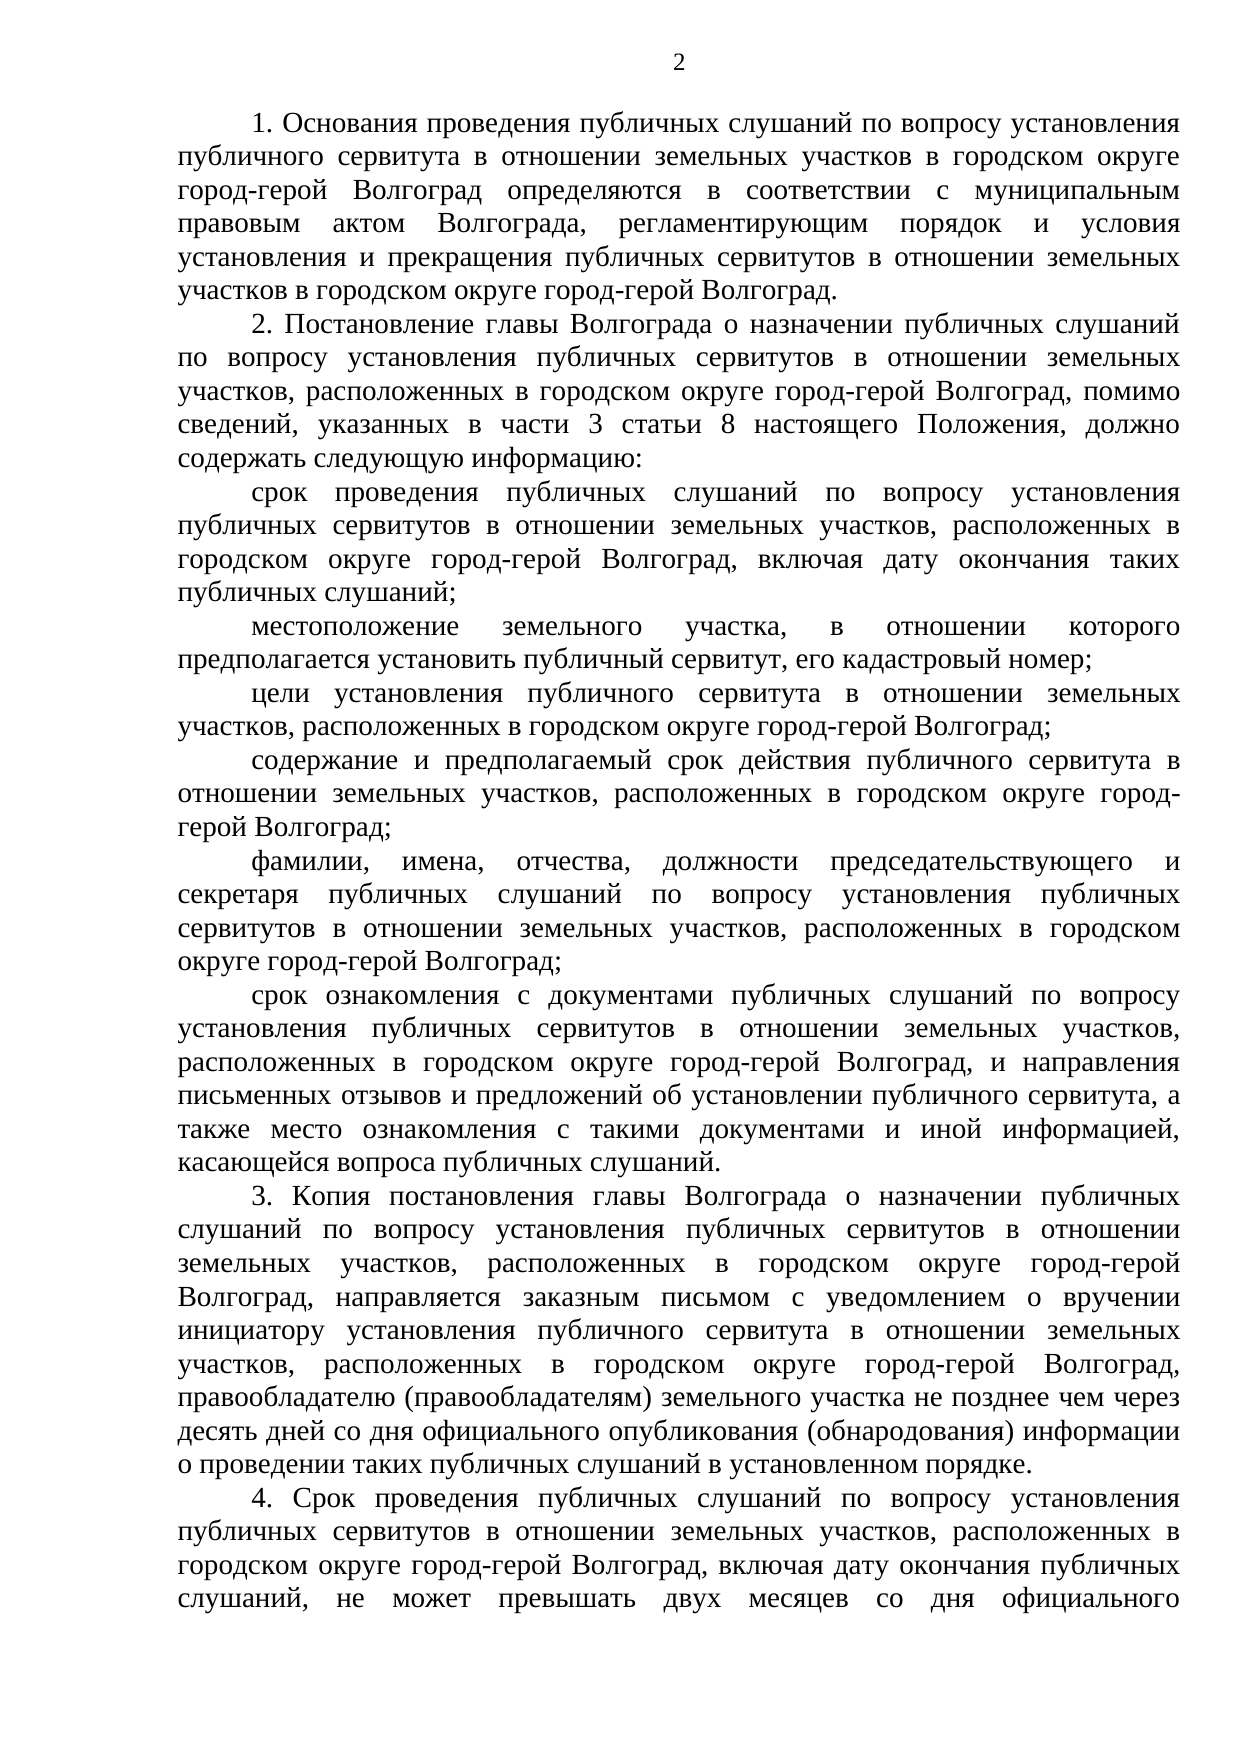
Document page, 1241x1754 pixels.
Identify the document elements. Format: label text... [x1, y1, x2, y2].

text 2. Постановление главы Волгограда о назначении публичных слушаний по вопросу установления публичных сервитутов в отношении земельных участков, расположенных в городском округе город-герой Волгоград, помимо сведений, указанных в части 3 статьи 8 настоящего Положения, должно содержать следующую информацию: [177, 306, 1181, 474]
text срок проведения публичных слушаний по вопросу установления публичных сервитутов в отношении земельных участков, расположенных в городском округе город-герой Волгоград, включая дату окончания таких публичных слушаний; [177, 474, 1181, 608]
text 1. Основания проведения публичных слушаний по вопросу установления публичного сервитута в отношении земельных участков в городском округе город-герой Волгоград определяются в соответствии с муниципальным правовым актом Волгограда, регламентирующим порядок и условия установления и прекращения публичных сервитутов в отношении земельных участков в городском округе город-герой Волгоград. [177, 105, 1181, 306]
text содержание и предполагаемый срок действия публичного сервитута в отношении земельных участков, расположенных в городском округе город-герой Волгоград; [177, 742, 1181, 843]
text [177, 1480, 1181, 1614]
text местоположение земельного участка, в отношении которого предполагается установить публичный сервитут, его кадастровый номер; [177, 608, 1181, 675]
text срок ознакомления с документами публичных слушаний по вопросу установления публичных сервитутов в отношении земельных участков, расположенных в городском округе город-герой Волгоград, и направления письменных отзывов и предложений об установлении публичного сервитута, а также место ознакомления с такими документами и иной информацией, касающейся вопроса публичных слушаний. [177, 977, 1181, 1178]
text 3. Копия постановления главы Волгограда о назначении публичных слушаний по вопросу установления публичных сервитутов в отношении земельных участков, расположенных в городском округе город-герой Волгоград, направляется заказным письмом с уведомлением о вручении инициатору установления публичного сервитута в отношении земельных участков, расположенных в городском округе город-герой Волгоград, правообладателю (правообладателям) земельного участка не позднее чем через десять дней со дня официального опубликования (обнародования) информации о проведении таких публичных слушаний в установленном порядке. [177, 1178, 1181, 1480]
text цели установления публичного сервитута в отношении земельных участков, расположенных в городском округе город-герой Волгоград; [177, 675, 1181, 742]
text фамилии, имена, отчества, должности председательствующего и секретаря публичных слушаний по вопросу установления публичных сервитутов в отношении земельных участков, расположенных в городском округе город-герой Волгоград; [177, 843, 1181, 977]
